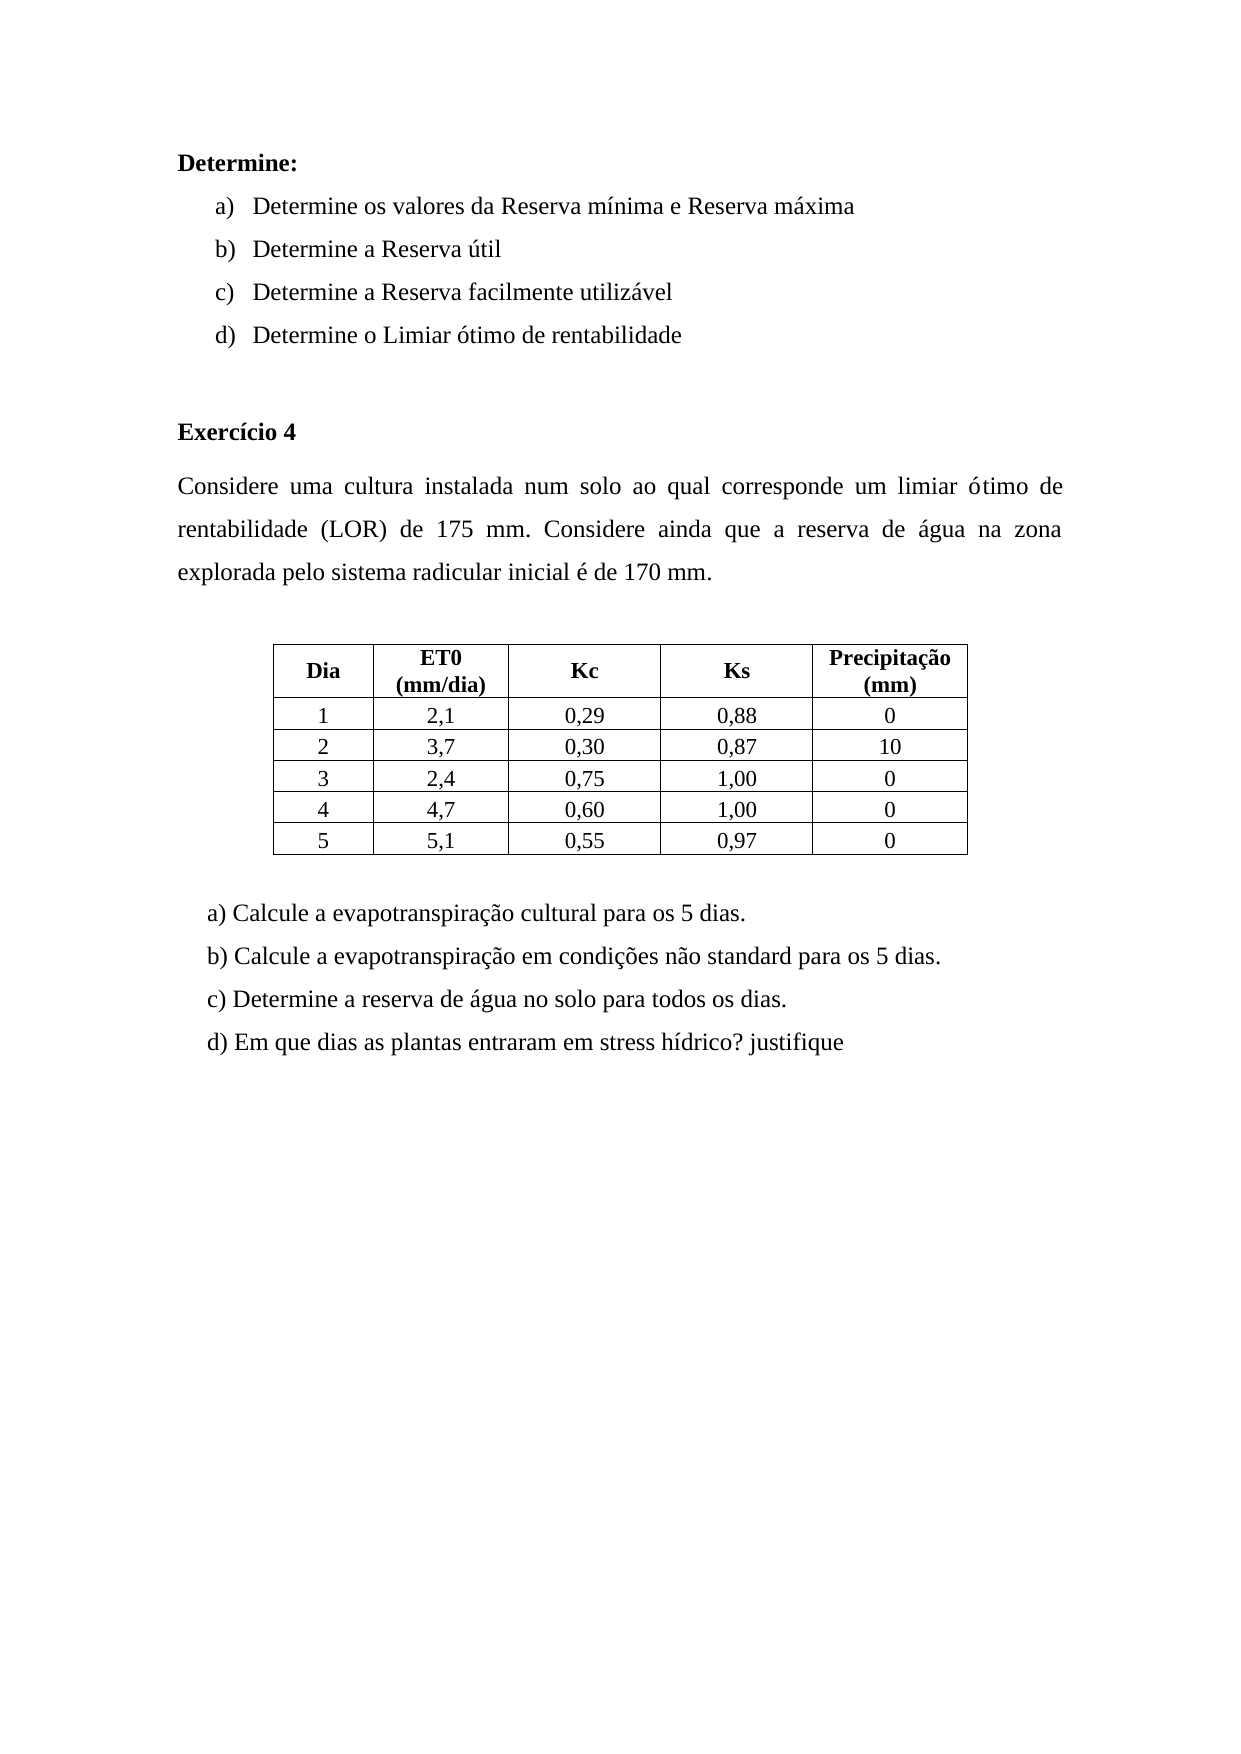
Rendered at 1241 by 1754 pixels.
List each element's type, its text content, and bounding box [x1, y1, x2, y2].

list d) Em que dias as plantas entraram em stress hídrico? justifique [207, 1027, 1063, 1056]
table_cell 10 [813, 730, 967, 760]
table_cell 4,7 [374, 792, 508, 822]
table_cell 3 [274, 761, 373, 791]
table_header Dia [274, 645, 373, 697]
table_cell 0,75 [509, 761, 660, 791]
table_cell 4 [274, 792, 373, 822]
list Determine a Reserva facilmente utilizável [215, 277, 1063, 306]
table_cell 0,87 [661, 730, 812, 760]
table_cell 0,88 [661, 698, 812, 728]
list Determine o Limiar ótimo de rentabilidade [215, 320, 1063, 349]
list b) Calcule a evapotranspiração em condições não standard para os 5 dias. [207, 941, 1063, 969]
table_cell 2,1 [374, 698, 508, 728]
table_cell 5 [274, 823, 373, 853]
list c) Determine a reserva de água no solo para todos os dias. [207, 984, 1063, 1013]
table_cell 0 [813, 792, 967, 822]
table_cell 3,7 [374, 730, 508, 760]
table_header ET0 (mm/dia) [374, 645, 508, 697]
list a) Calcule a evapotranspiração cultural para os 5 dias. [207, 898, 1063, 926]
table_cell 5,1 [374, 823, 508, 853]
table_cell 2,4 [374, 761, 508, 791]
table_cell 0,97 [661, 823, 812, 853]
table_header Ks [661, 645, 812, 697]
table_cell 0 [813, 823, 967, 853]
table_cell 1,00 [661, 761, 812, 791]
table_cell 0 [813, 761, 967, 791]
table_header Kc [509, 645, 660, 697]
table_header Precipitação (mm) [813, 645, 967, 697]
list Determine a Reserva útil [215, 234, 1063, 263]
list Considere uma cultura instalada num solo ao qual corresponde um limiar ótimo de rentabilidade (LOR) de 175 mm. Considere ainda que a reserva de água na zona explorada pelo sistema radicular inicial é de 170 mm. [177, 471, 1063, 586]
text Exercício 4 [177, 417, 1063, 446]
table_cell 1 [274, 698, 373, 728]
table_cell 2 [274, 730, 373, 760]
table_cell 0,55 [509, 823, 660, 853]
list Determine os valores da Reserva mínima e Reserva máxima [215, 191, 1063, 219]
table_cell 1,00 [661, 792, 812, 822]
text Determine: [177, 148, 1063, 176]
table_cell 0,29 [509, 698, 660, 728]
table_cell 0,30 [509, 730, 660, 760]
table_cell 0,60 [509, 792, 660, 822]
table_cell 0 [813, 698, 967, 728]
